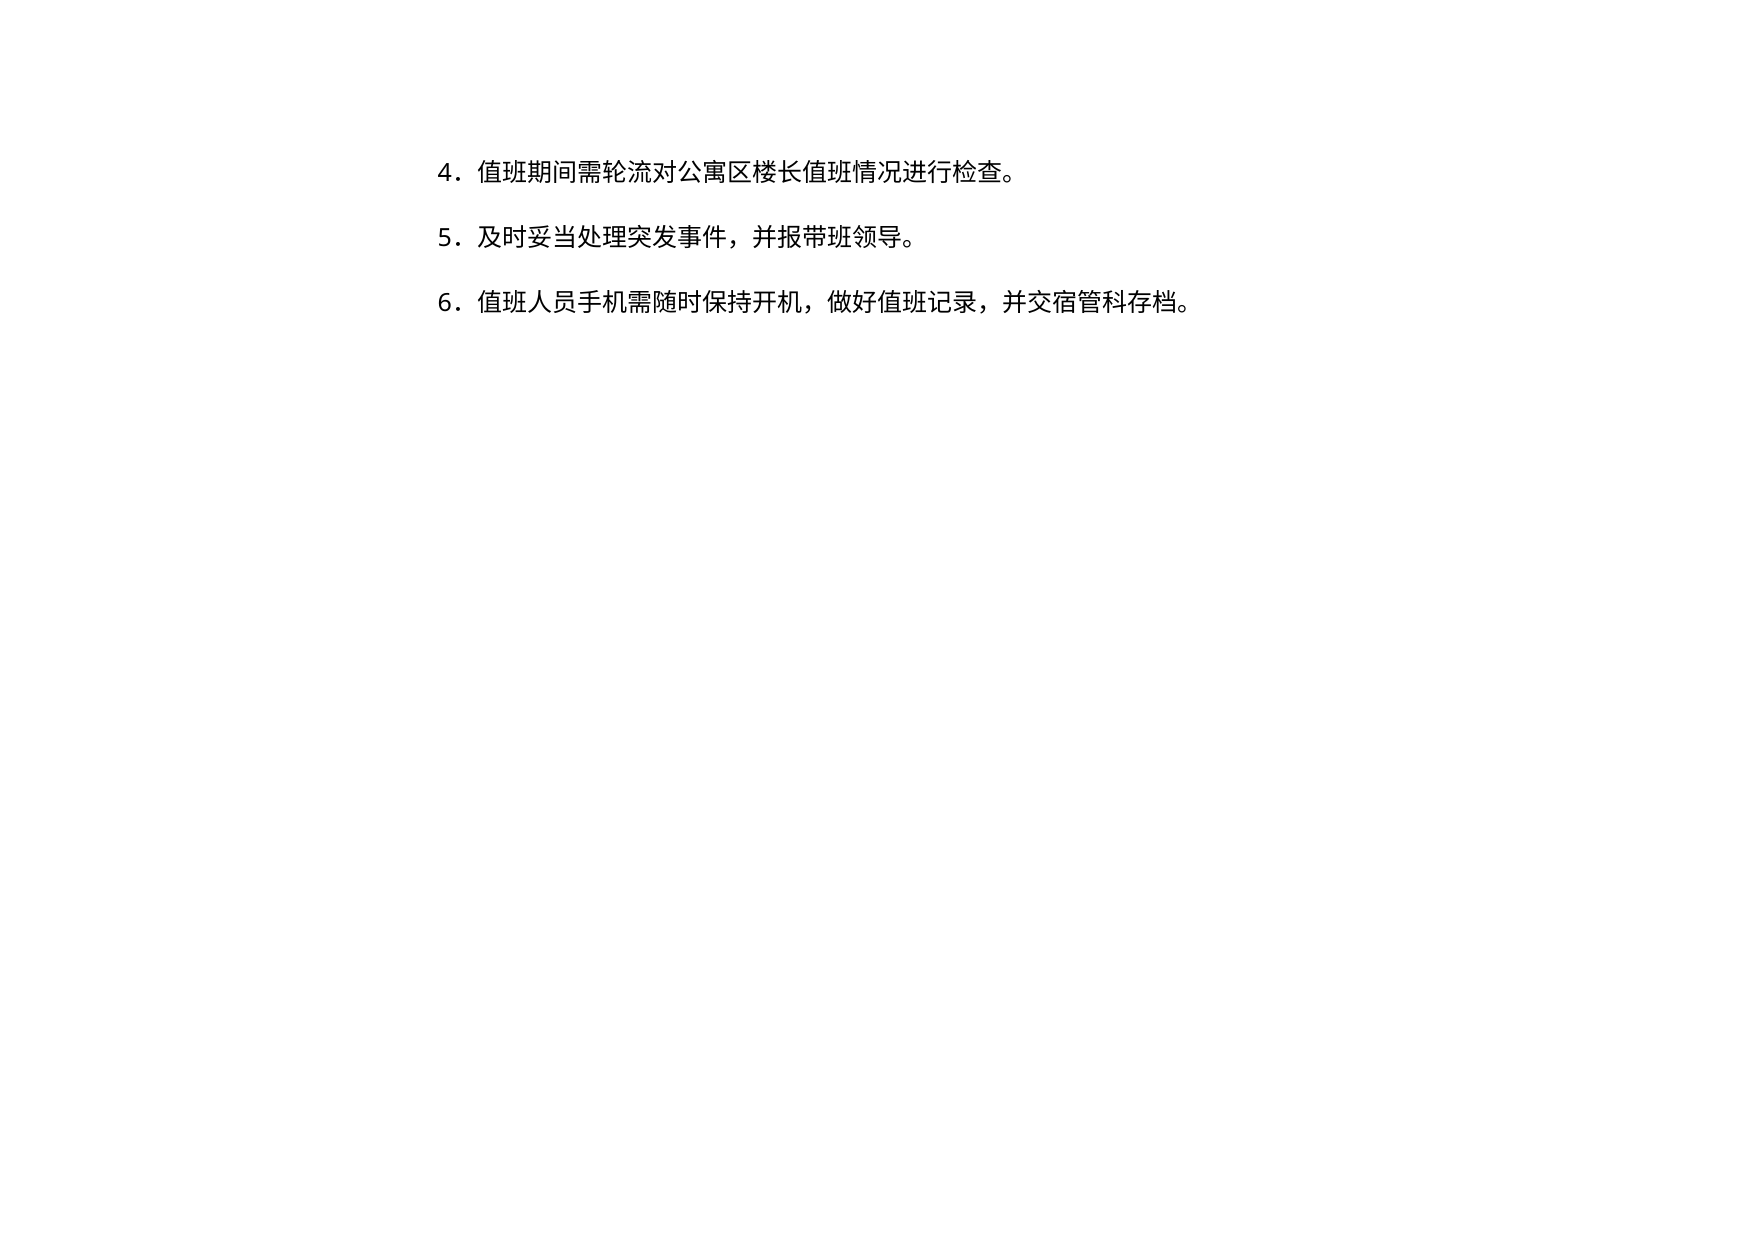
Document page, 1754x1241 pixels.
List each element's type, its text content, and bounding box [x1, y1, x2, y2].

text 4．值班期间需轮流对公寓区楼长值班情况进行检查。 [150, 138, 1604, 203]
text 6．值班人员手机需随时保持开机，做好值班记录，并交宿管科存档。 [150, 268, 1604, 333]
text 5．及时妥当处理突发事件，并报带班领导。 [150, 203, 1604, 268]
